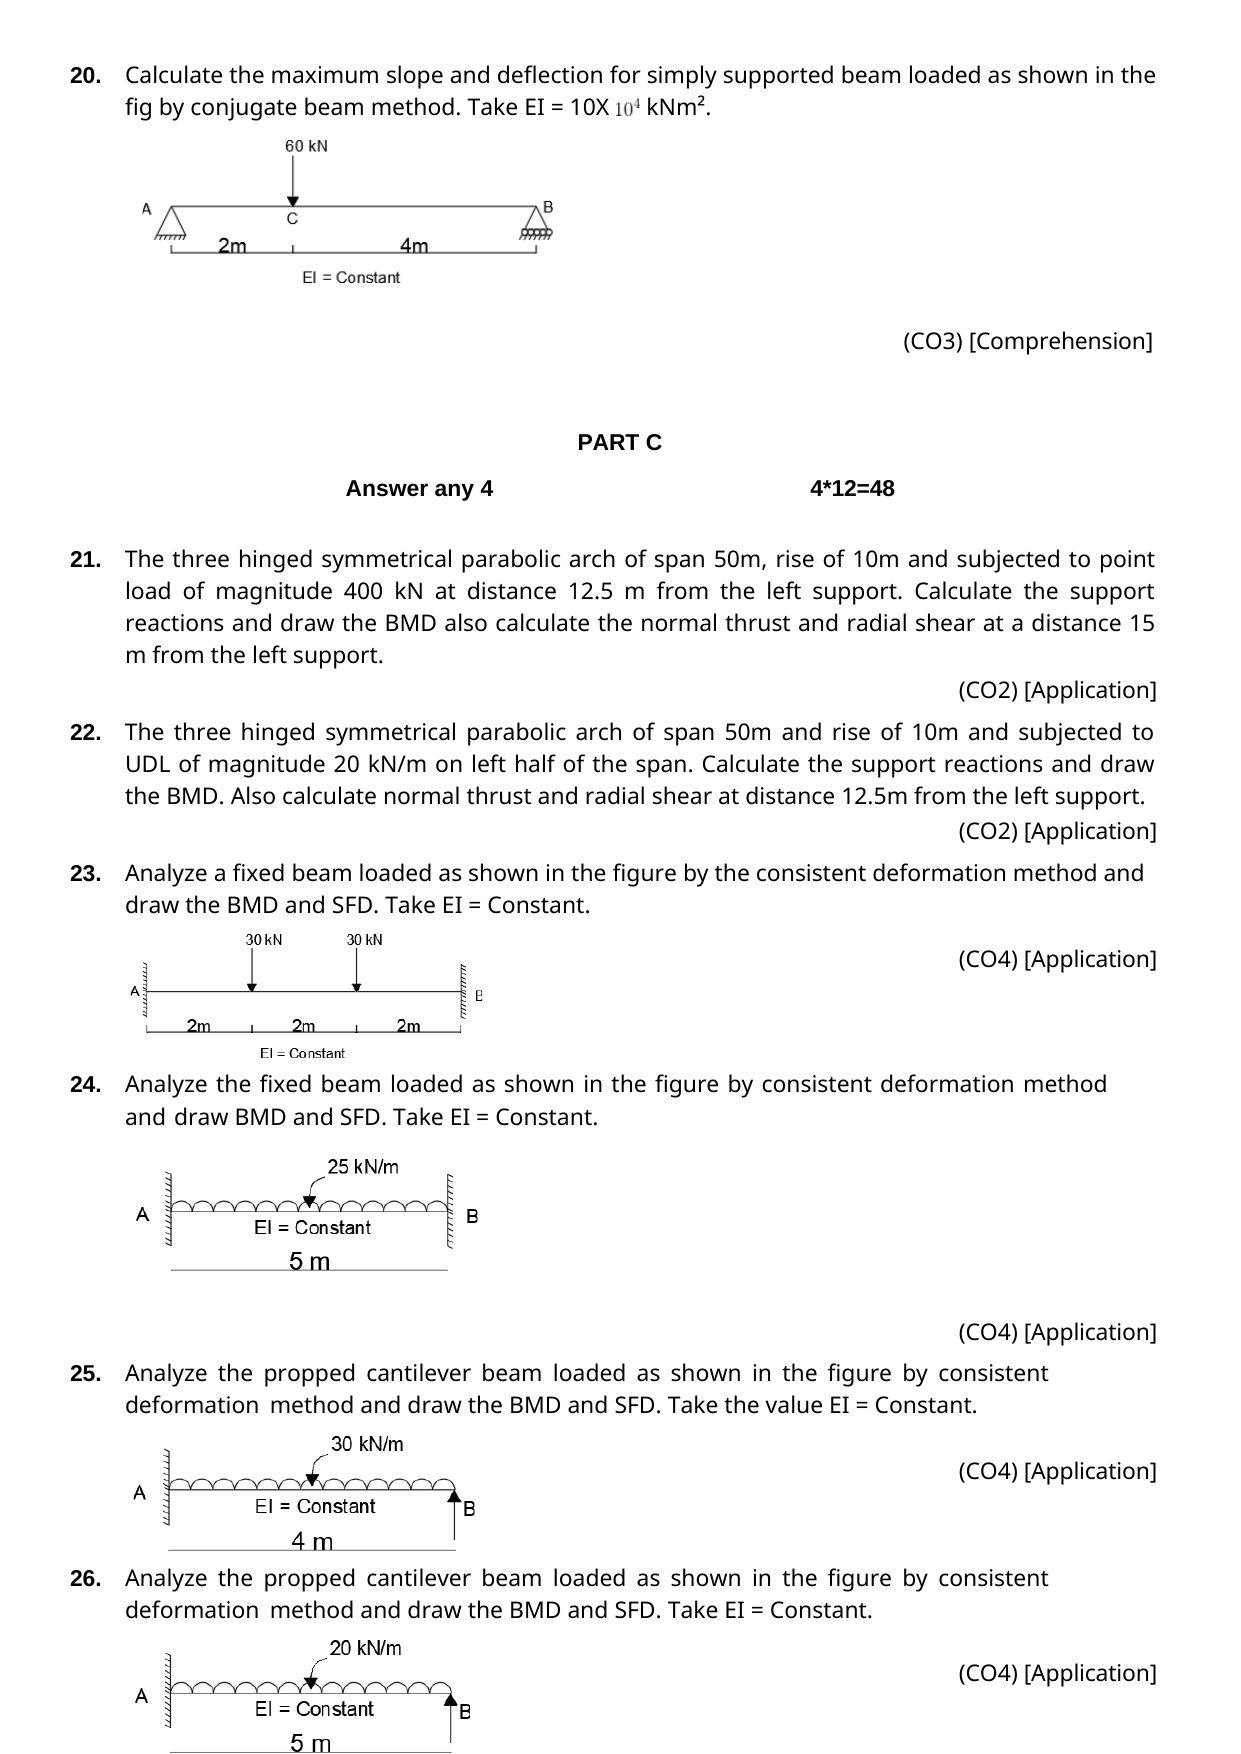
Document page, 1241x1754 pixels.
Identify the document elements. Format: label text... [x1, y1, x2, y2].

list Analyze the propped cantilever beam loaded as shown in the figure by consistent deformation method and draw the BMD and SFD. Take EI = Constant. [70, 1497, 1156, 1625]
list Analyze the fixed beam loaded as shown in the figure by consistent deformation method and draw BMD and SFD. Take EI = Constant. [70, 984, 1156, 1132]
text (CO4) [Application] [958, 1455, 1196, 1487]
subtitle PART C [56, 429, 1184, 456]
list Analyze the propped cantilever beam loaded as shown in the figure by consistent deformation method and draw the BMD and SFD. Take the value EI = Constant. [70, 1357, 1156, 1420]
list The three hinged symmetrical parabolic arch of span 50m and rise of 10m and subjected to UDL of magnitude 20 kN/m on left half of the span. Calculate the support reactions and draw the BMD. Also calculate normal thrust and radial shear at distance 12.5m from the left support. [70, 716, 1156, 811]
list Analyze a fixed beam loaded as shown in the figure by the consistent deformation method and draw the BMD and SFD. Take EI = Constant. [70, 857, 1156, 920]
picture [133, 1436, 475, 1497]
subtitle Answer any 4 4*12=48 [56, 475, 1184, 501]
picture [142, 140, 554, 283]
text (CO4) [Application] [958, 1315, 1196, 1347]
picture [136, 1159, 478, 1271]
picture [135, 1640, 470, 1753]
text (CO4) [Application] [958, 1656, 1196, 1688]
text (CO4) [Application] [958, 943, 1196, 974]
picture [615, 98, 641, 116]
list The three hinged symmetrical parabolic arch of span 50m, rise of 10m and subjected to point load of magnitude 400 kN at distance 12.5 m from the left support. Calculate the support reactions and draw the BMD also calculate the normal thrust and radial shear at a distance 15 m from the left support. [70, 543, 1156, 671]
text (CO3) [Comprehension] [56, 325, 1153, 356]
text (CO2) [Application] [958, 815, 1196, 846]
picture [130, 934, 483, 984]
text (CO2) [Application] [958, 674, 1196, 706]
list Calculate the maximum slope and deflection for simply supported beam loaded as shown in the fig by conjugate beam method. Take EI = 10X kNm². [70, 59, 1156, 122]
